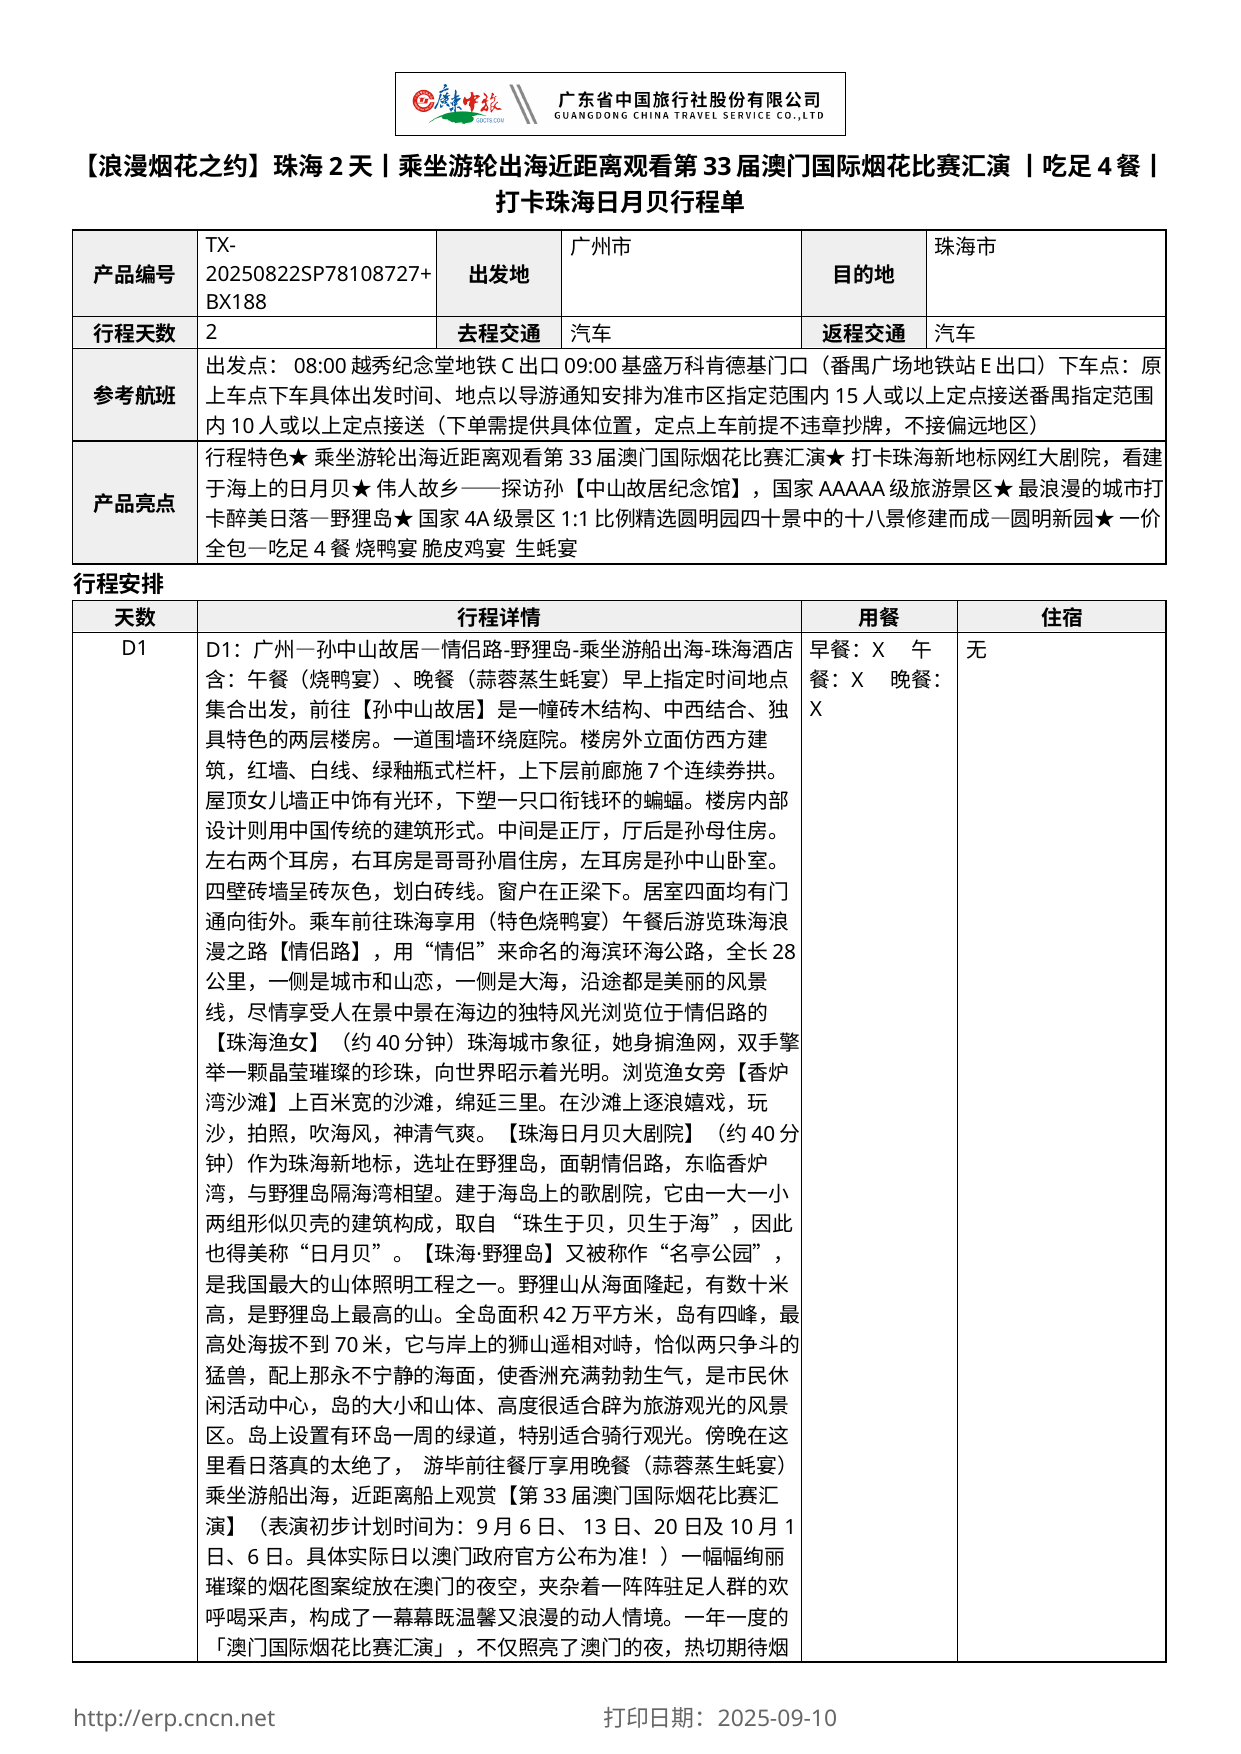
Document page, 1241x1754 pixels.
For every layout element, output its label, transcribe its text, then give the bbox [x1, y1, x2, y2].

text 【浪漫烟花之约】珠海2天丨乘坐游轮出海近距离观看第33届澳门国际烟花比赛汇演 丨吃足4餐丨打卡珠海日月贝行程单 [73, 146, 1167, 218]
table_cell 去程交通 [437, 317, 561, 347]
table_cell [198, 633, 801, 1661]
table_cell 参考航班 [73, 349, 197, 440]
table_header 产品编号 [73, 231, 197, 316]
picture [396, 73, 845, 135]
table_cell 行程特色 [198, 442, 1165, 563]
table_cell 无 [958, 633, 1165, 1661]
table_cell 汽车 [927, 317, 1165, 347]
table_header 目的地 [802, 231, 926, 316]
table_header 珠海市 [927, 231, 1165, 316]
table_header 用餐 [802, 601, 957, 631]
table_header 出发地 [437, 231, 561, 316]
table_cell 早餐：X 午餐：X 晚餐：X [802, 633, 957, 1661]
table_header 行程详情 [198, 601, 801, 631]
table_cell 产品亮点 [73, 442, 197, 563]
table_cell 返程交通 [802, 317, 926, 347]
table_cell 2 [198, 317, 436, 347]
table_cell 出发点： [198, 349, 1165, 440]
table_header TX-20250822SP78108727+BX188 [198, 231, 436, 316]
table_header 广州市 [562, 231, 801, 316]
table_cell 行程天数 [73, 317, 197, 347]
text 行程安排 [73, 565, 1167, 599]
table_header 天数 [73, 601, 197, 631]
table_cell D1 [73, 633, 197, 1661]
table_cell 汽车 [562, 317, 801, 347]
table_header 住宿 [958, 601, 1165, 631]
